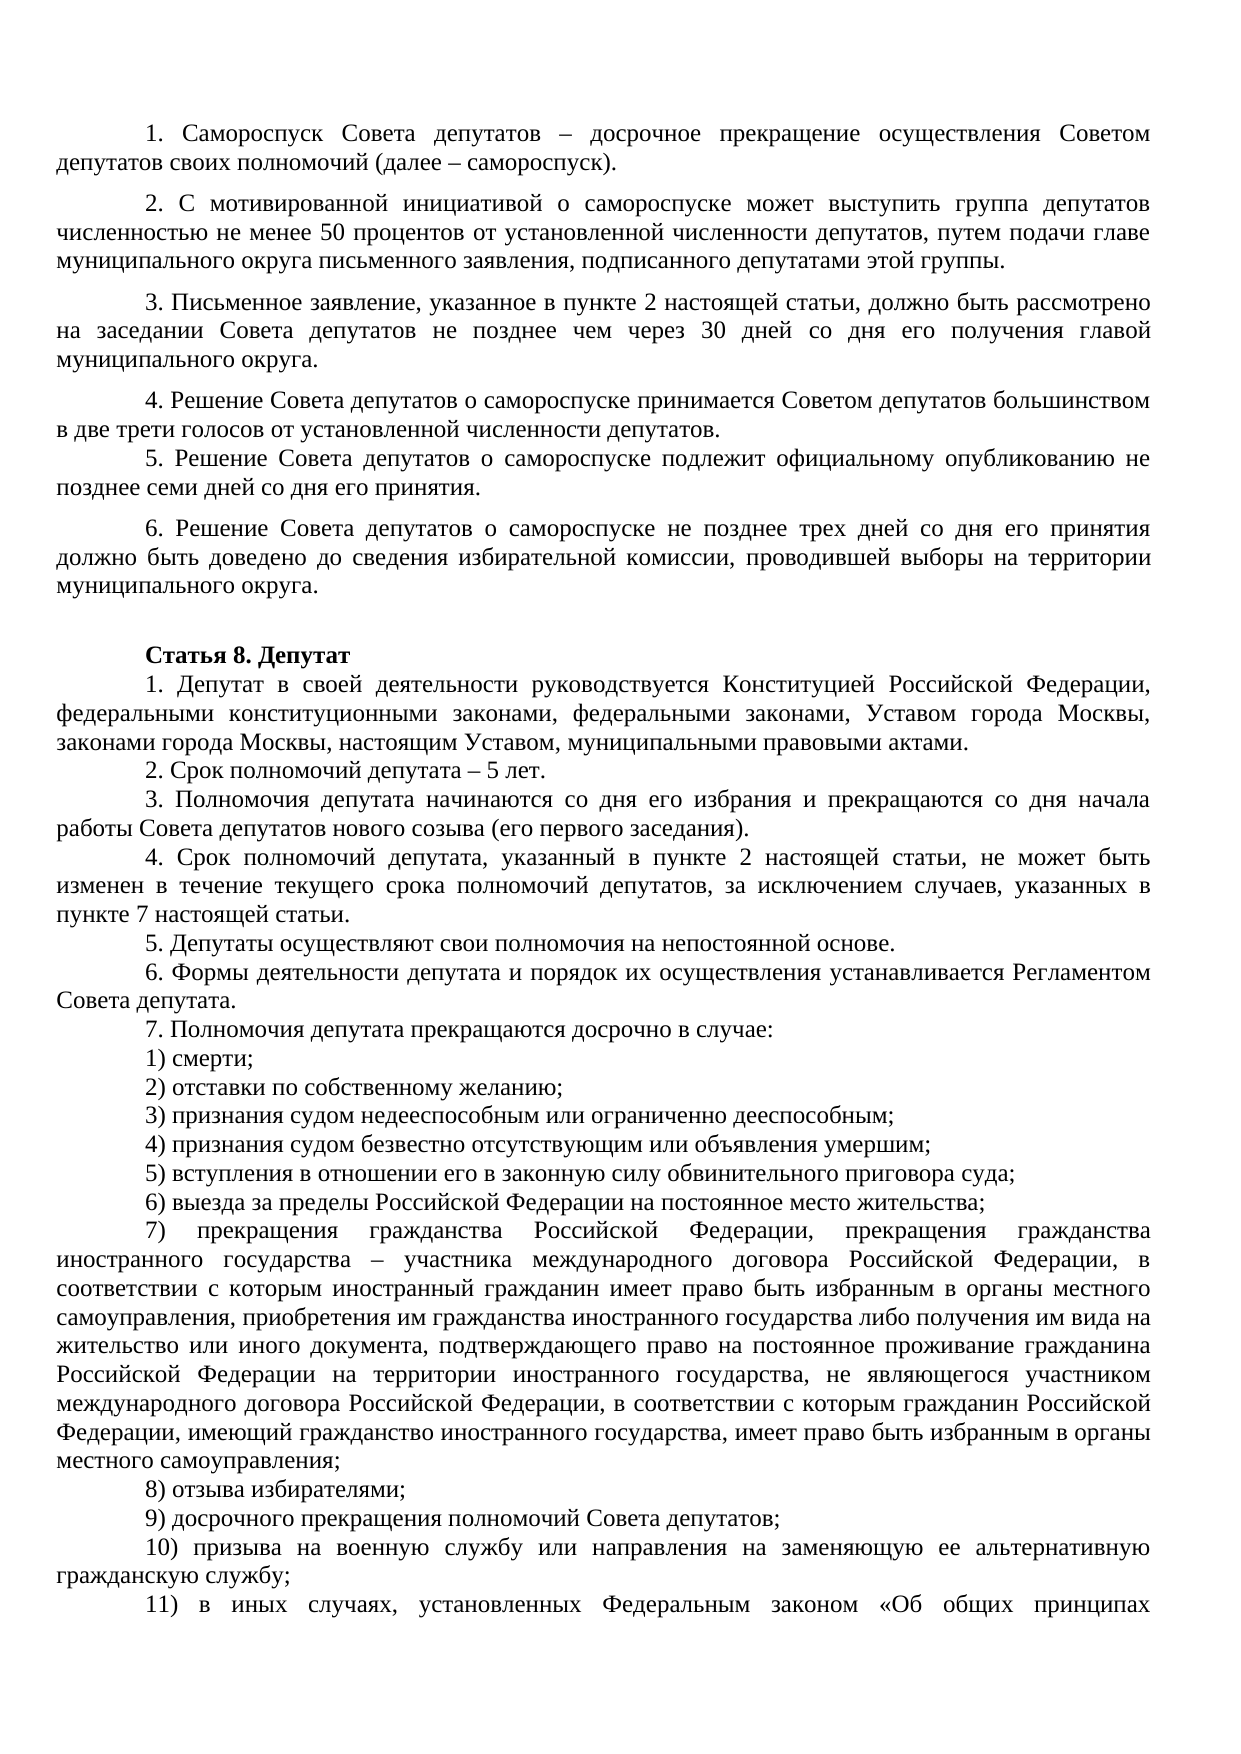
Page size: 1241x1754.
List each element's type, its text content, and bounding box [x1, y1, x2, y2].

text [56, 1589, 1152, 1618]
text 5. Депутаты осуществляют свои полномочия на непостоянной основе. [56, 928, 1152, 957]
text 3. Полномочия депутата начинаются со дня его избрания и прекращаются со дня начала работы Совета депутатов нового созыва (его первого заседания). [56, 784, 1152, 842]
text 1) смерти; [56, 1043, 1152, 1072]
text 7) прекращения гражданства Российской Федерации, прекращения гражданства иностранного государства – участника международного договора Российской Федерации, в соответствии с которым иностранный гражданин имеет право быть избранным в органы местного самоуправления, приобретения им гражданства иностранного государства либо получения им вида на жительство или иного документа, подтверждающего право на постоянное проживание гражданина Российской Федерации на территории иностранного государства, не являющегося участником международного договора Российской Федерации, в соответствии с которым гражданин Российской Федерации, имеющий гражданство иностранного государства, имеет право быть избранным в органы местного самоуправления; [56, 1216, 1152, 1474]
text 6. Формы деятельности депутата и порядок их осуществления устанавливается Регламентом Совета депутата. [56, 957, 1152, 1014]
text 6) выезда за пределы Российской Федерации на постоянное место жительства; [56, 1187, 1152, 1216]
text 4. Срок полномочий депутата, указанный в пункте 2 настоящей статьи, не может быть изменен в течение текущего срока полномочий депутатов, за исключением случаев, указанных в пункте 7 настоящей статьи. [56, 842, 1152, 928]
text 2) отставки по собственному желанию; [56, 1072, 1152, 1101]
text 10) призыва на военную службу или направления на заменяющую ее альтернативную гражданскую службу; [56, 1532, 1152, 1589]
text 3. Письменное заявление, указанное в пункте 2 настоящей статьи, должно быть рассмотрено на заседании Совета депутатов не позднее чем через 30 дней со дня его получения главой муниципального округа. [56, 287, 1152, 373]
text 2. С мотивированной инициативой о самороспуске может выступить группа депутатов численностью не менее 50 процентов от установленной численности депутатов, путем подачи главе муниципального округа письменного заявления, подписанного депутатами этой группы. [56, 188, 1152, 274]
text 2. Срок полномочий депутата – 5 лет. [56, 756, 1152, 784]
text 7. Полномочия депутата прекращаются досрочно в случае: [56, 1014, 1152, 1043]
text 8) отзыва избирателями; [56, 1474, 1152, 1503]
text 5. Решение Совета депутатов о самороспуске подлежит официальному опубликованию не позднее семи дней со дня его принятия. [56, 443, 1152, 501]
text 3) признания судом недееспособным или ограниченно дееспособным; [56, 1101, 1152, 1129]
text 1. Депутат в своей деятельности руководствуется Конституцией Российской Федерации, федеральными конституционными законами, федеральными законами, Уставом города Москвы, законами города Москвы, настоящим Уставом, муниципальными правовыми актами. [56, 669, 1152, 756]
text 4. Решение Совета депутатов о самороспуске принимается Советом депутатов большинством в две трети голосов от установленной численности депутатов. [56, 386, 1152, 443]
text 4) признания судом безвестно отсутствующим или объявления умершим; [56, 1129, 1152, 1158]
text 6. Решение Совета депутатов о самороспуске не позднее трех дней со дня его принятия должно быть доведено до сведения избирательной комиссии, проводившей выборы на территории муниципального округа. [56, 513, 1152, 599]
text 9) досрочного прекращения полномочий Совета депутатов; [56, 1503, 1152, 1532]
text 5) вступления в отношении его в законную силу обвинительного приговора суда; [56, 1158, 1152, 1187]
text 1. Самороспуск Совета депутатов – досрочное прекращение осуществления Советом депутатов своих полномочий (далее – самороспуск). [56, 118, 1152, 176]
text Статья 8. Депутат [56, 641, 1152, 669]
